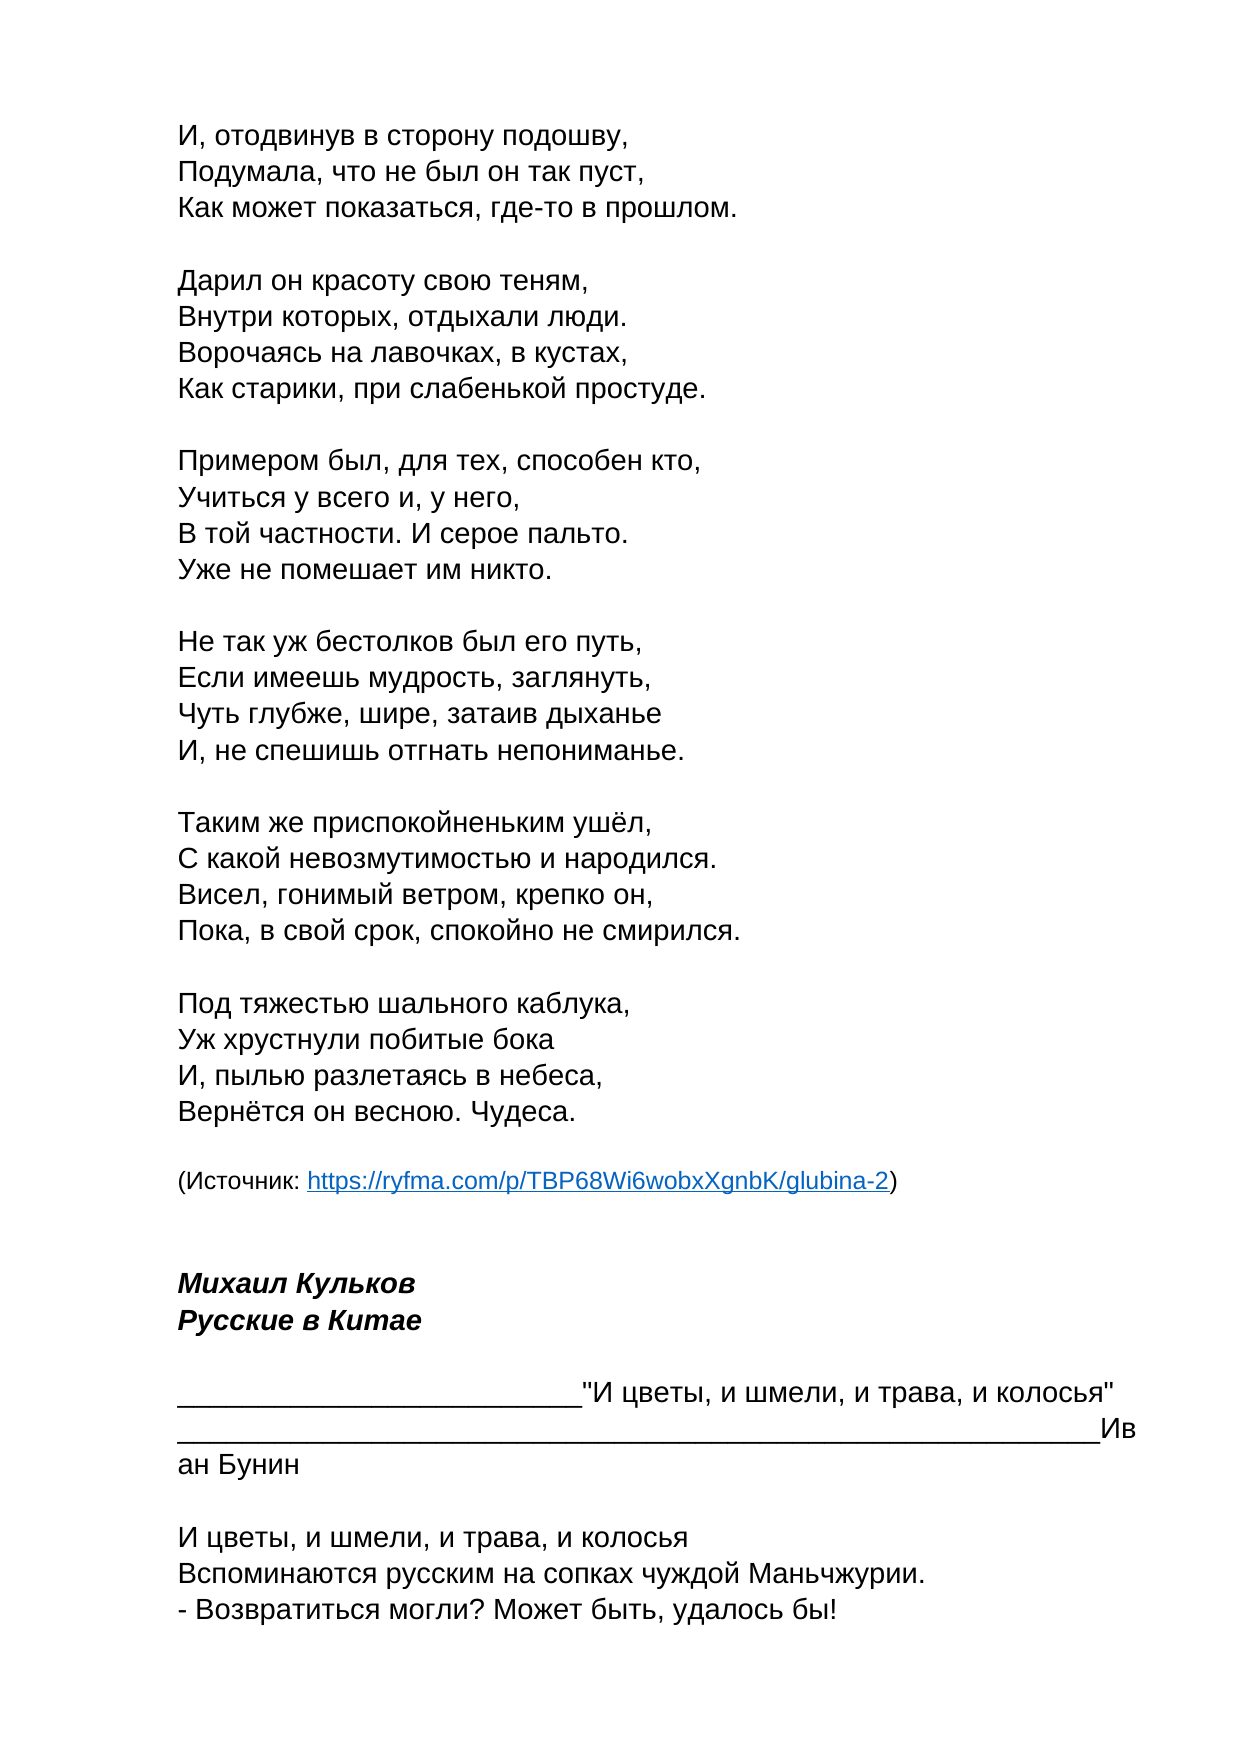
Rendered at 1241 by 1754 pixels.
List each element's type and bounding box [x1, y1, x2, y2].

text [177, 1267, 1152, 1625]
text [177, 118, 1152, 1195]
